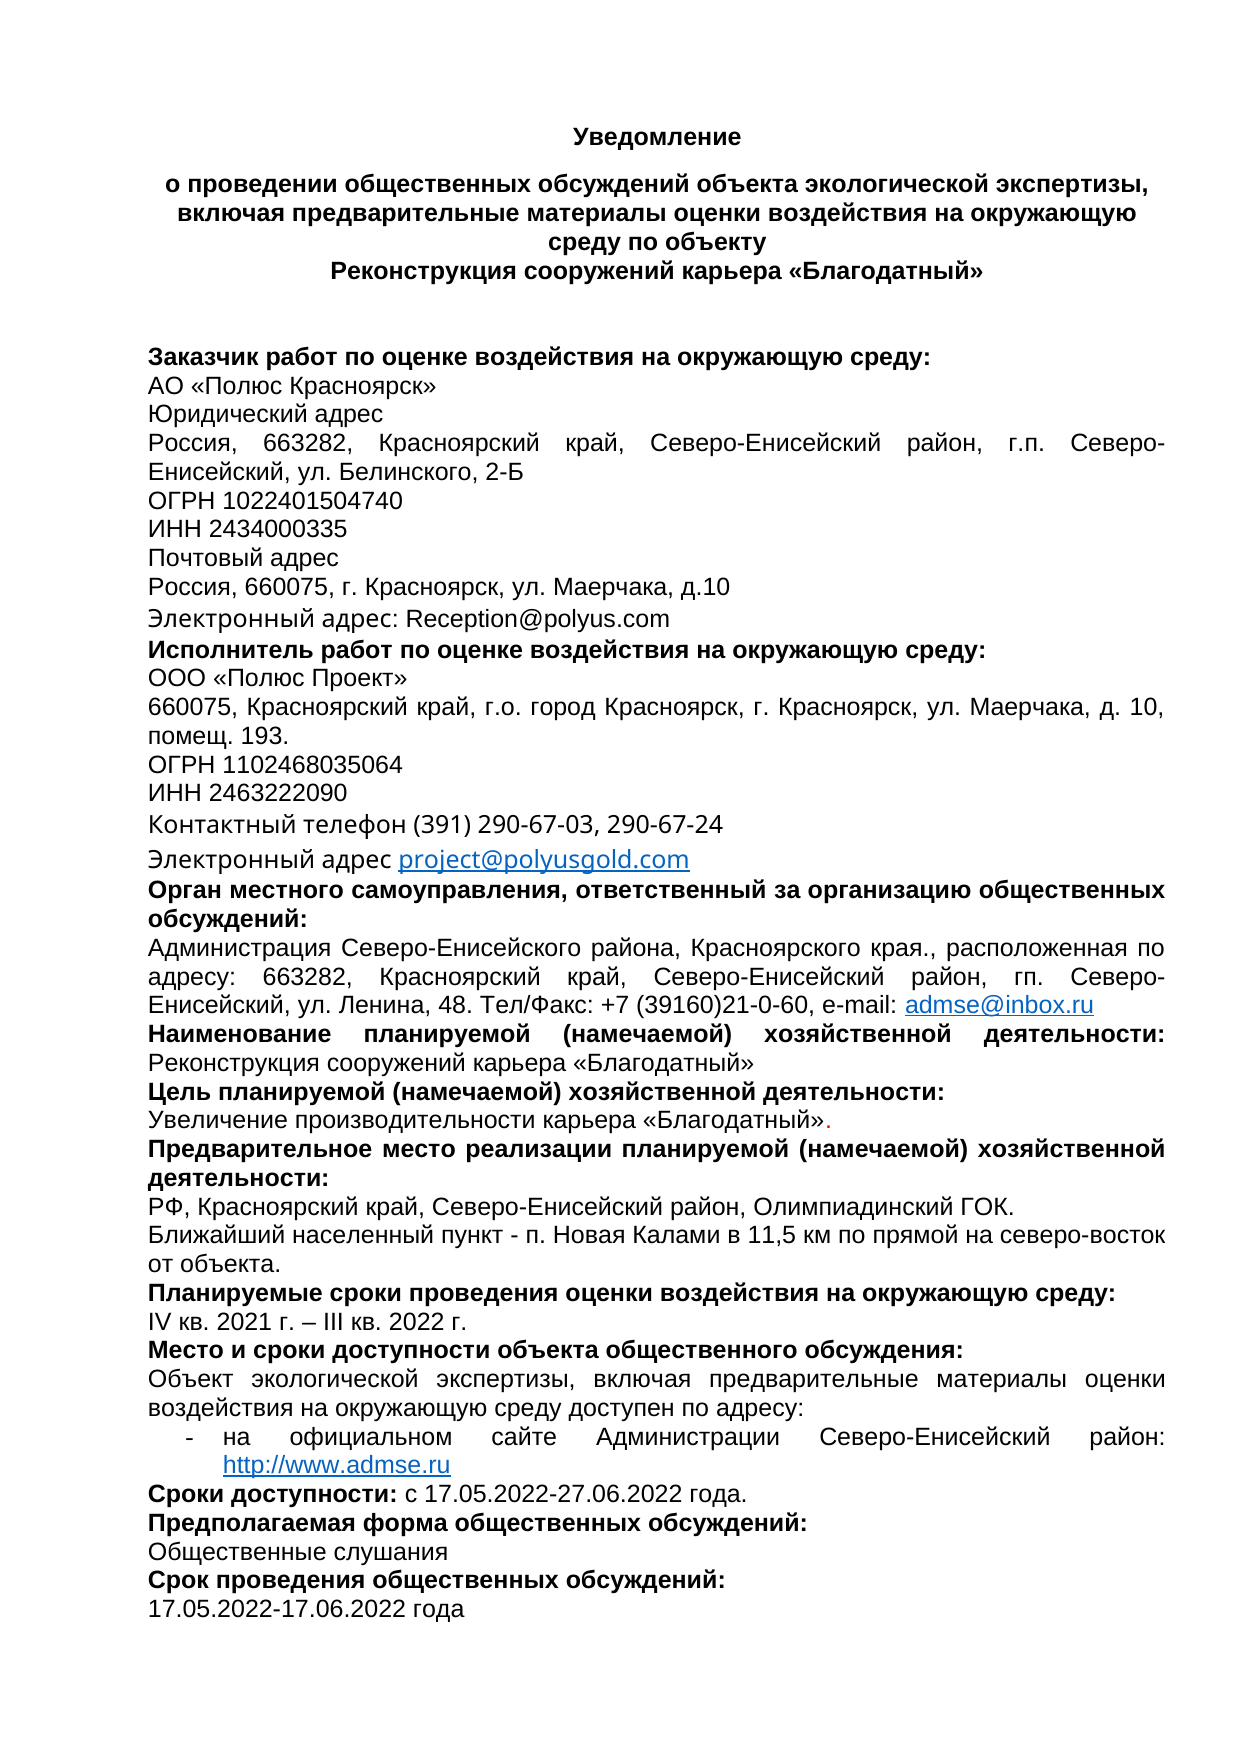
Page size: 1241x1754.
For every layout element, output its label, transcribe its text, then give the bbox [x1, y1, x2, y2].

text Реконструкция сооружений карьера «Благодатный» [148, 256, 1167, 284]
text Срок проведения общественных обсуждений: [148, 1565, 1167, 1594]
text Цель планируемой (намечаемой) хозяйственной деятельности: [148, 1077, 1167, 1105]
text Предполагаемая форма общественных обсуждений: [148, 1508, 1167, 1537]
text Исполнитель работ по оценке воздействия на окружающую среду: [148, 635, 1167, 663]
text Орган местного самоуправления, ответственный за организацию общественных обсуждений: [148, 875, 1167, 933]
text Почтовый адрес [148, 543, 1167, 572]
text ООО «Полюс Проект» [148, 663, 1167, 692]
text 660075, Красноярский край, г.о. город Красноярск, г. Красноярск, ул. Маерчака, д. 10, помещ. 193. [148, 692, 1167, 750]
text Планируемые сроки проведения оценки воздействия на окружающую среду: [148, 1278, 1167, 1307]
text ОГРН 1022401504740 [148, 486, 1167, 514]
text Администрация Северо-Енисейского района, Красноярского края., расположенная по адресу: 663282, Красноярский край, Северо-Енисейский район, гп. Северо-Енисейский, ул. Ленина, 48. Тел/Факс: +7 (39160)21-0-60, e-mail: admse@inbox.ru [148, 933, 1167, 1019]
text Юридический адрес [148, 399, 1167, 428]
text IV кв. 2021 г. – III кв. 2022 г. [148, 1307, 1167, 1335]
text Уведомление [148, 122, 1167, 150]
list на официальном сайте Администрации Северо-Енисейский район: http://www.admse.ru [185, 1422, 1167, 1479]
text ИНН 2434000335 [148, 514, 1167, 543]
text Наименование планируемой (намечаемой) хозяйственной деятельности: Реконструкция сооружений карьера «Благодатный» [148, 1019, 1167, 1077]
text Электронный адрес project@polyusgold.com [148, 841, 1167, 875]
text ОГРН 1102468035064 [148, 750, 1167, 778]
text Контактный телефон (391) 290-67-03, 290-67-24 [148, 807, 1167, 841]
text ИНН 2463222090 [148, 778, 1167, 807]
text АО «Полюс Красноярск» [148, 371, 1167, 399]
text Объект экологической экспертизы, включая предварительные материалы оценки воздействия на окружающую среду доступен по адресу: [148, 1364, 1167, 1422]
text Заказчик работ по оценке воздействия на окружающую среду: [148, 342, 1167, 371]
text Место и сроки доступности объекта общественного обсуждения: [148, 1335, 1167, 1364]
text Электронный адрес: Reception@polyus.com [148, 601, 1167, 635]
text Общественные слушания [148, 1537, 1167, 1565]
text Увеличение производительности карьера «Благодатный». [148, 1105, 1167, 1134]
text 17.05.2022-17.06.2022 года [148, 1594, 1167, 1623]
text Россия, 663282, Красноярский край, Северо-Енисейский район, г.п. Северо-Енисейский, ул. Белинского, 2-Б [148, 428, 1167, 486]
text Ближайший населенный пункт - п. Новая Калами в 11,5 км по прямой на северо-восток от объекта. [148, 1220, 1167, 1278]
text Предварительное место реализации планируемой (намечаемой) хозяйственной деятельности: [148, 1134, 1167, 1192]
text о проведении общественных обсуждений объекта экологической экспертизы, включая предварительные материалы оценки воздействия на окружающую среду по объекту [148, 169, 1167, 256]
text Россия, 660075, г. Красноярск, ул. Маерчака, д.10 [148, 572, 1167, 601]
text Сроки доступности: с 17.05.2022-27.06.2022 года. [148, 1479, 1167, 1508]
text РФ, Красноярский край, Северо-Енисейский район, Олимпиадинский ГОК. [148, 1192, 1167, 1220]
